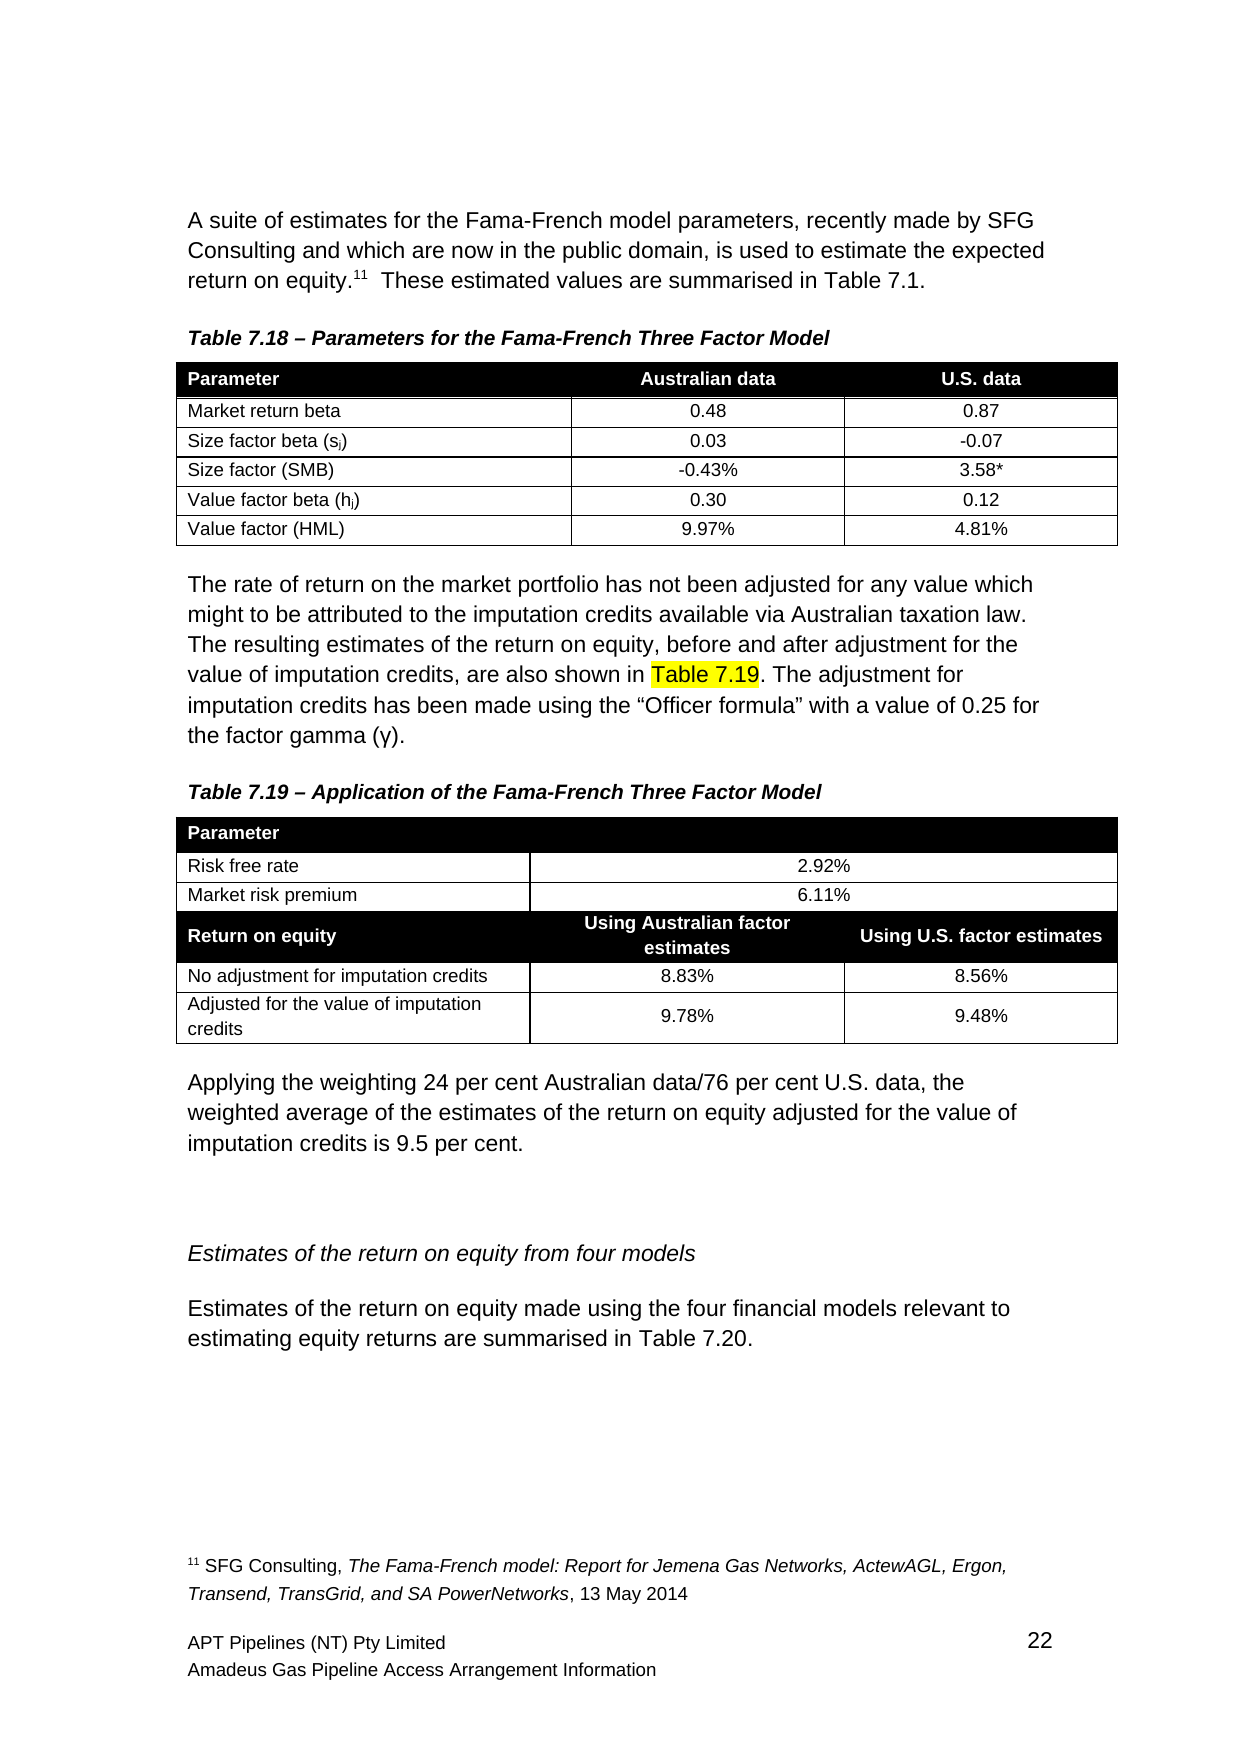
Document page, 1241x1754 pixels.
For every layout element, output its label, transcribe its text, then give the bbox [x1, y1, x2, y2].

text A suite of estimates for the Fama-French model parameters, recently made by SFG Consulting and which are now in the public domain, is used to estimate the expected return on equity. These estimated values are summarised in Table 7.1. [187, 207, 1053, 293]
text Estimates of the return on equity from four models [187, 1240, 1053, 1266]
table_header [531, 818, 1117, 852]
table_cell 0.48 [572, 399, 844, 427]
table_cell Size factor beta (sj) [177, 428, 571, 456]
table_cell No adjustment for imputation credits [177, 963, 529, 992]
table_cell Value factor beta (hj) [177, 487, 571, 515]
table_cell 0.03 [572, 428, 844, 456]
table_header Parameter [177, 818, 529, 852]
table_cell 0.12 [845, 487, 1117, 515]
table_cell 6.11% [531, 883, 1117, 911]
table_cell Market risk premium [177, 883, 529, 911]
table_cell 9.78% [531, 993, 844, 1043]
table_cell 4.81% [845, 516, 1117, 545]
table_cell 3.58* [845, 458, 1117, 486]
table_header U.S. data [845, 363, 1117, 397]
table_cell Market return beta [177, 399, 571, 427]
table_header Parameter [177, 363, 571, 397]
table_cell 8.83% [531, 963, 844, 992]
table_cell 0.87 [845, 399, 1117, 427]
table_cell -0.07 [845, 428, 1117, 456]
table_cell 9.97% [572, 516, 844, 545]
text Applying the weighting 24 per cent Australian data/76 per cent U.S. data, the weighted average of the estimates of the return on equity adjusted for the value of imputation credits is 9.5 per cent. [187, 1069, 1053, 1156]
table_cell 0.30 [572, 487, 844, 515]
table_cell Risk free rate [177, 853, 529, 882]
table_cell Using Australian factor estimates [531, 912, 844, 962]
table_cell Size factor (SMB) [177, 458, 571, 486]
table_cell 2.92% [531, 853, 1117, 882]
table_cell Adjusted for the value of imputation credits [177, 993, 529, 1043]
table_cell -0.43% [572, 458, 844, 486]
table_cell 9.48% [845, 993, 1117, 1043]
table_cell Using U.S. factor estimates [845, 912, 1117, 962]
table_header Australian data [572, 363, 844, 397]
table_cell Return on equity [177, 912, 529, 962]
table_cell 8.56% [845, 963, 1117, 992]
table_cell Value factor (HML) [177, 516, 571, 545]
